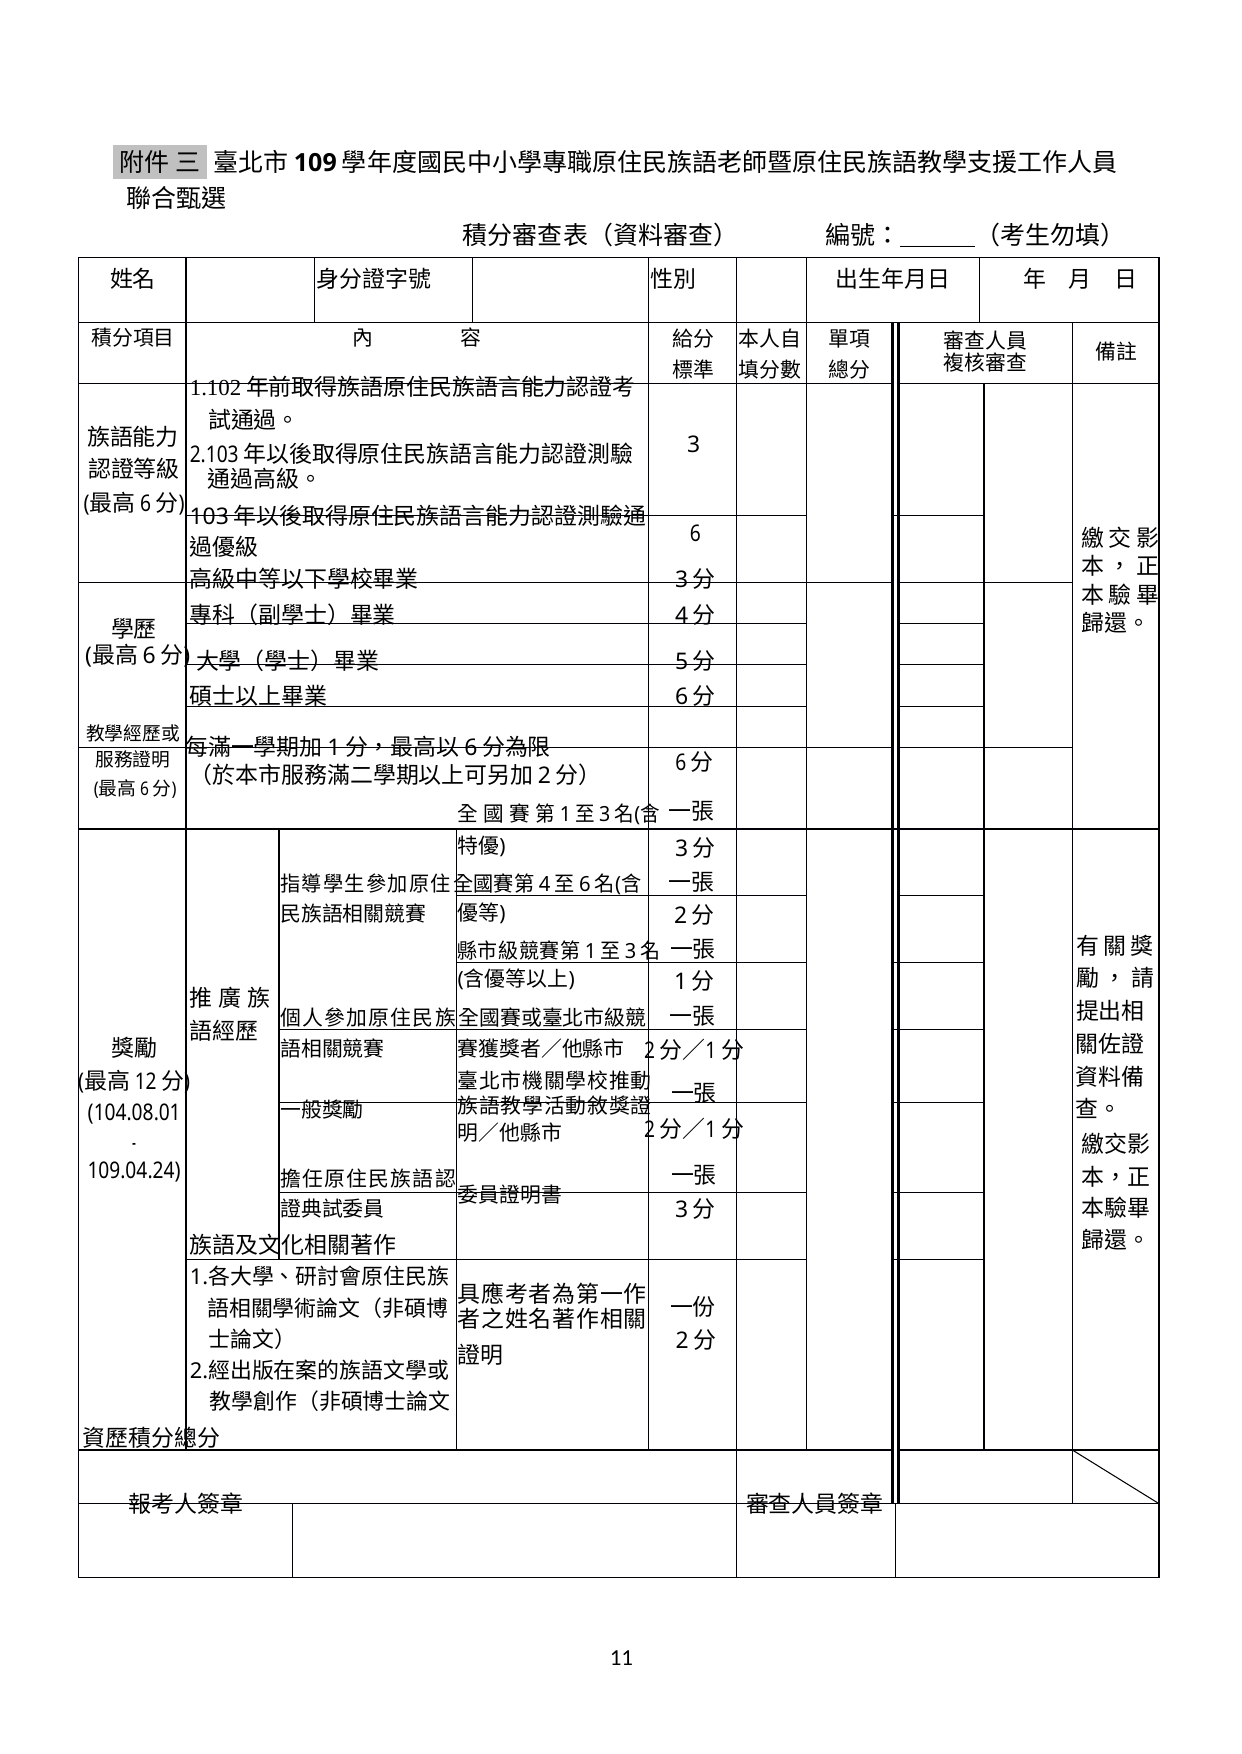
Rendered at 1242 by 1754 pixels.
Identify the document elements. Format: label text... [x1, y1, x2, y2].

text 給分 本人自 單項 [672, 323, 879, 350]
text 6 [189, 525, 693, 541]
text (最高12分) (104.08.01 [77, 1064, 191, 1127]
text 2.經出版在案的族語文學或 教學創作（非碩博士論文 [189, 1353, 454, 1416]
text 語相關競賽 [280, 1034, 456, 1061]
text 3 [687, 428, 874, 459]
text 一般獎勵 [280, 1095, 456, 1124]
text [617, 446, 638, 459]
text 學歷 [106, 613, 162, 644]
text 審查人員 [943, 323, 1164, 347]
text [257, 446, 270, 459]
text 賽獲獎者／他縣市 [457, 1034, 629, 1061]
text 資料備 查。 [1076, 1059, 1154, 1124]
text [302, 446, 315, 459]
text （於本市服務滿二學期以上可另加2分） [189, 769, 1164, 789]
text 繳交影 [1081, 1124, 1164, 1155]
text 1.各大學、研討會原住民族 語相關學術論文（非碩博 [189, 1260, 454, 1322]
text 具應考者為第一作 [457, 1269, 1164, 1302]
text 2分 [710, 1334, 1164, 1349]
text (最高6分) [94, 771, 179, 798]
text 資歷積分總分 [82, 1422, 453, 1453]
text 族語及文化相關著作 [189, 1223, 712, 1257]
text (含優等以上) 1分 [457, 961, 718, 993]
text 委員證明書 [539, 1186, 712, 1203]
text 一張 [666, 1077, 722, 1108]
text 擔任原住民族語認 [280, 1155, 456, 1182]
text 一張 [666, 1151, 722, 1181]
text 2分／1分 [646, 1034, 744, 1063]
text 服務證明 [95, 750, 177, 771]
text 獎勵 [106, 1034, 162, 1061]
text 繳交影 本，正 本驗畢 歸還。 [1081, 523, 1159, 638]
text 民族語相關競賽 [280, 894, 433, 924]
text 高級中等以下學校畢業 3分 專科（副學士）畢業 4分 [189, 563, 717, 630]
text 關佐證 [1076, 1034, 1164, 1057]
text 6分 [671, 750, 717, 769]
text 103年以後取得原住民族語言能力認證測驗通 [189, 494, 712, 525]
text 本驗畢 歸還。 [1081, 1190, 1159, 1255]
text 2分／1分 [646, 1108, 744, 1141]
text - [125, 1127, 142, 1153]
text 臺北市機關學校推動 族語教學活動敘獎證 明／他縣市 [457, 1068, 646, 1146]
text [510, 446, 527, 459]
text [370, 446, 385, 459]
text (最高6分) [81, 482, 185, 515]
text 指導學生參加原住全國賽第4至6名(含 一張 [280, 860, 1164, 894]
text 積分審查表（資料審查） 編號：＿＿＿（考生勿填） [463, 215, 1164, 248]
text 全國賽 第1至3名(含 一張 [457, 795, 1164, 828]
text 報考人簽章 審查人員簽章 [128, 1488, 1164, 1517]
text 碩士以上畢業 6分 [189, 680, 1164, 711]
text 標準 填分數 總分 [672, 350, 879, 380]
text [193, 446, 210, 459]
text 本，正 [1081, 1155, 1164, 1186]
text 1.102年前取得族語原住民族語言能力認證考 試通過。 [189, 369, 638, 435]
text 109.04.24) [79, 1153, 188, 1182]
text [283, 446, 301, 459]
text 縣市級競賽第1至3名 一張 [457, 927, 725, 961]
text 有關獎 勵，請 提出相 [1076, 928, 1154, 1026]
text 2分 [675, 1334, 702, 1349]
text 一份 者之姓名著作相關 [457, 1302, 725, 1334]
text 附件 三 臺北市109學年度國民中小學專職原住民族語老師暨原住民族語教學支援工作人員聯合甄選 [112, 143, 1124, 215]
text 過優級 [189, 541, 712, 561]
text 證典試委員 3分 [280, 1203, 718, 1223]
text 委員證明書 [457, 1186, 530, 1203]
text 通過高級。 [208, 463, 712, 494]
text 優等) 2分 [457, 894, 718, 927]
text 證明 [457, 1349, 1164, 1369]
text 推 廣 族 [189, 974, 278, 1007]
text 姓名 身分證字號 性別 出生年月日 年 月 日 [110, 263, 1164, 294]
text 積分項目 內 容 [91, 323, 633, 352]
text 特優) 3分 [457, 828, 1164, 860]
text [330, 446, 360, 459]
text (最高6分) 大學（學士）畢業 5分 [85, 644, 1164, 674]
text 認證等級 [83, 459, 184, 482]
text 教學經歷或 每滿一學期加1分，最高以6分為限 [86, 715, 1164, 750]
text 士論文） [203, 1322, 301, 1352]
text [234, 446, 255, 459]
text 備註 複核審查 [943, 348, 1145, 376]
